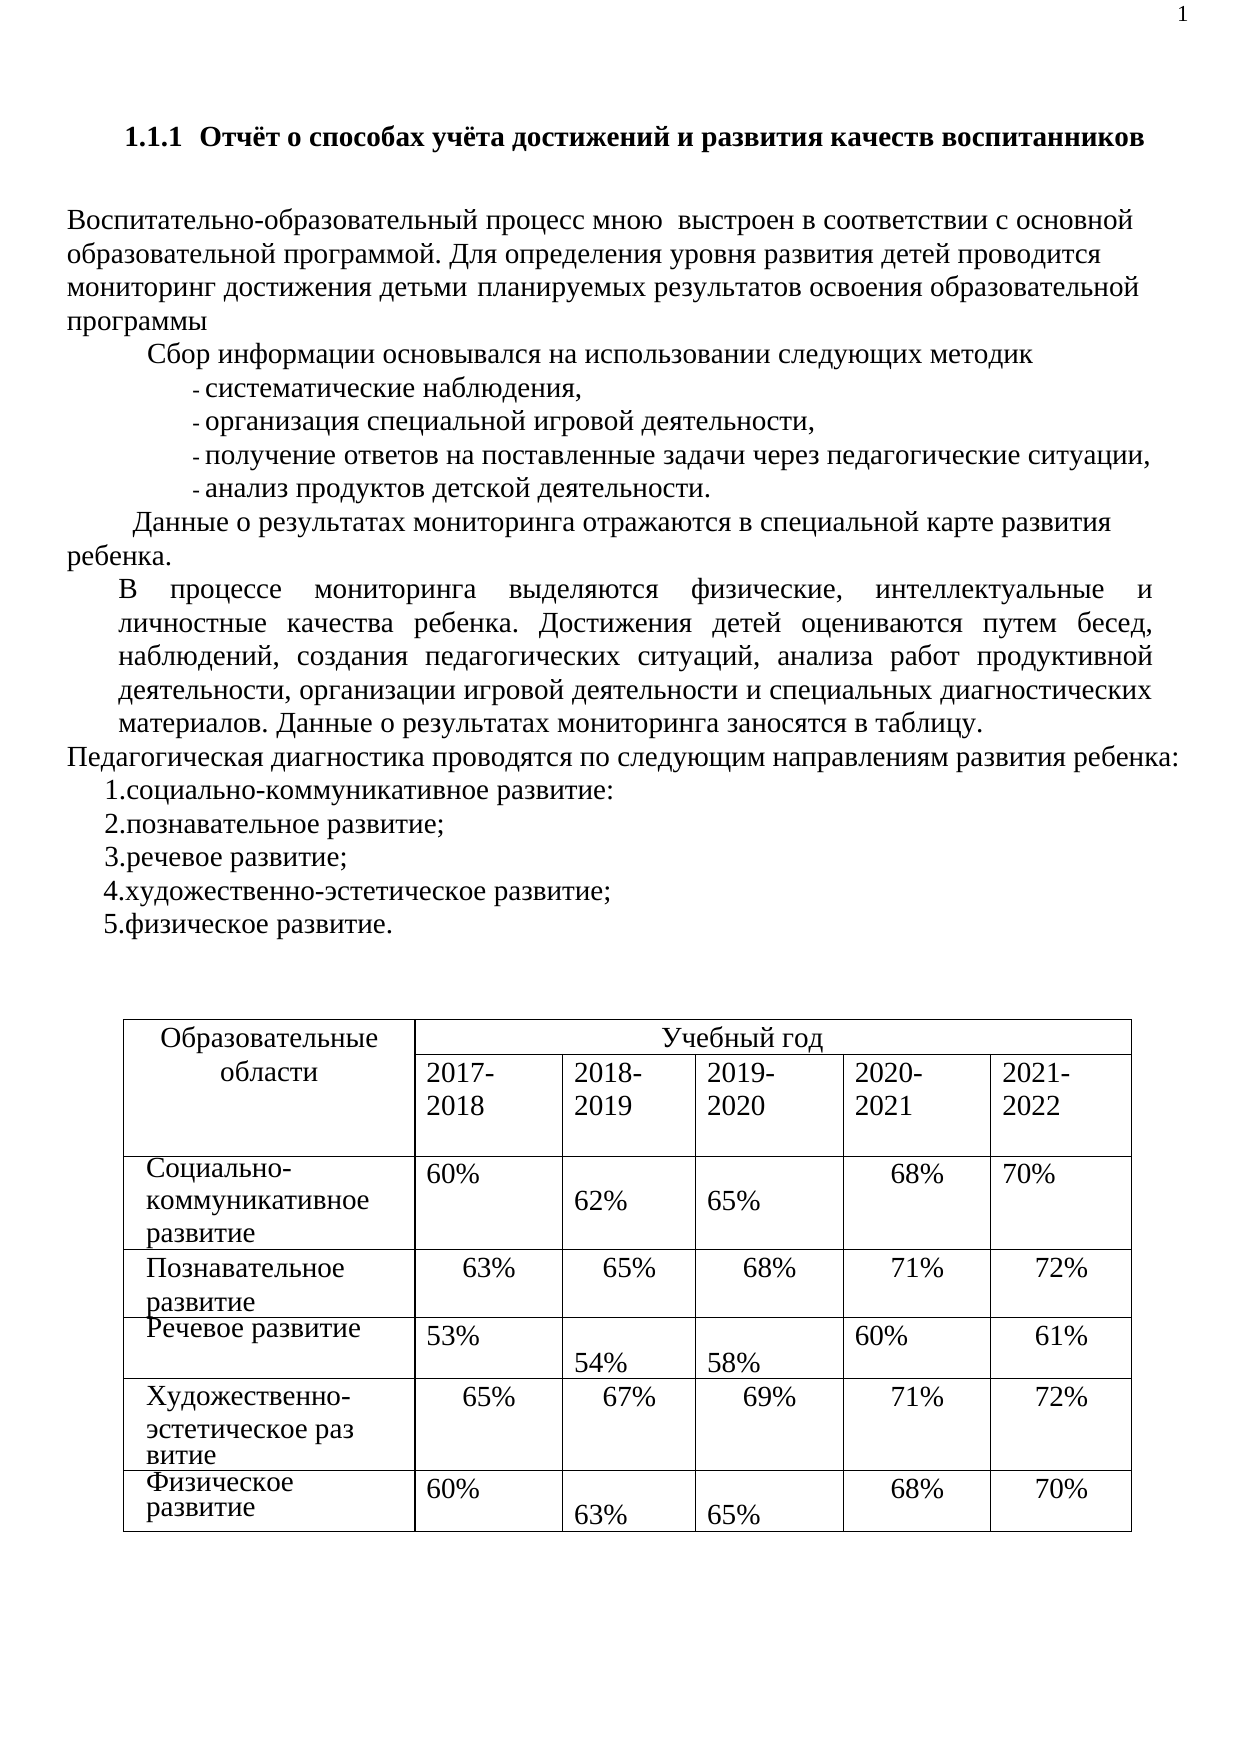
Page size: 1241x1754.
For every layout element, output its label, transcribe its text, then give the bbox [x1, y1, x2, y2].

table_cell 53% [416, 1318, 562, 1378]
table_cell Социально- коммуникативное развитие [124, 1157, 414, 1249]
table_cell 54% [563, 1318, 695, 1378]
table_cell Речевое развитие [124, 1318, 414, 1378]
table_cell 68% [844, 1471, 990, 1531]
table_header Учебный год [416, 1020, 1131, 1054]
list Отчёт о способах учёта достижений и развития качеств воспитанников [124, 119, 1153, 152]
list организация специальной игровой деятельности, [192, 403, 1188, 437]
list систематические наблюдения, [192, 370, 1188, 403]
table_cell 58% [696, 1318, 843, 1378]
table_cell 72% [991, 1250, 1131, 1317]
table_cell 68% [696, 1250, 843, 1317]
text 5.физическое развитие. [67, 907, 1188, 940]
table_cell 63% [563, 1471, 695, 1531]
table_cell 62% [563, 1157, 695, 1249]
text Сбор информации основывался на использовании следующих методик [67, 336, 1188, 370]
table_cell Познавательное развитие [124, 1250, 414, 1317]
list анализ продуктов детской деятельности. [192, 471, 1188, 504]
table_cell 2017-2018 [416, 1055, 562, 1156]
table_cell 65% [696, 1471, 843, 1531]
table_cell 70% [991, 1471, 1131, 1531]
table_cell 71% [844, 1250, 990, 1317]
table_cell 65% [563, 1250, 695, 1317]
table_cell 71% [844, 1379, 990, 1470]
table_cell 2020-2021 [844, 1055, 990, 1156]
table_cell 61% [991, 1318, 1131, 1378]
text Данные о результатах мониторинга отражаются в специальной карте развития ребенка. [67, 504, 1188, 571]
table_cell Физическое развитие [124, 1471, 414, 1531]
table_cell 69% [696, 1379, 843, 1470]
text 3.речевое развитие; [104, 839, 1188, 873]
table_cell 67% [563, 1379, 695, 1470]
table_cell 60% [844, 1318, 990, 1378]
table_header Образовательные области [124, 1020, 414, 1156]
text 4.художественно-эстетическое развитие; [67, 873, 1188, 907]
table_cell 65% [416, 1379, 562, 1470]
text В процессе мониторинга выделяются физические, интеллектуальные и личностные качества ребенка. Достижения детей оцениваются путем бесед, наблюдений, создания педагогических ситуаций, анализа работ продуктивной деятельности, организации игровой деятельности и специальных диагностических материалов. Данные о результатах мониторинга заносятся в таблицу. [118, 571, 1153, 739]
text 1.социально-коммуникативное развитие: [104, 772, 1188, 806]
table_cell 72% [991, 1379, 1131, 1470]
table_cell 70% [991, 1157, 1131, 1249]
table_cell 2019-2020 [696, 1055, 843, 1156]
table_cell Художественно- эстетическое раз витие [124, 1379, 414, 1470]
text Воспитательно-образовательный процесс мною выстроен в соответствии с основной образовательной программой. Для определения уровня развития детей проводится мониторинг достижения детьми планируемых результатов освоения образовательной программы [67, 202, 1153, 336]
table_cell 63% [416, 1250, 562, 1317]
text 2.познавательное развитие; [104, 806, 1188, 839]
table_cell 2018-2019 [563, 1055, 695, 1156]
table_cell 60% [416, 1157, 562, 1249]
table_cell 65% [696, 1157, 843, 1249]
table_cell 60% [416, 1471, 562, 1531]
text Педагогическая диагностика проводятся по следующим направлениям развития ребенка: [67, 739, 1188, 772]
list получение ответов на поставленные задачи через педагогические ситуации, [192, 437, 1188, 471]
table_cell 68% [844, 1157, 990, 1249]
table_cell 2021-2022 [991, 1055, 1131, 1156]
